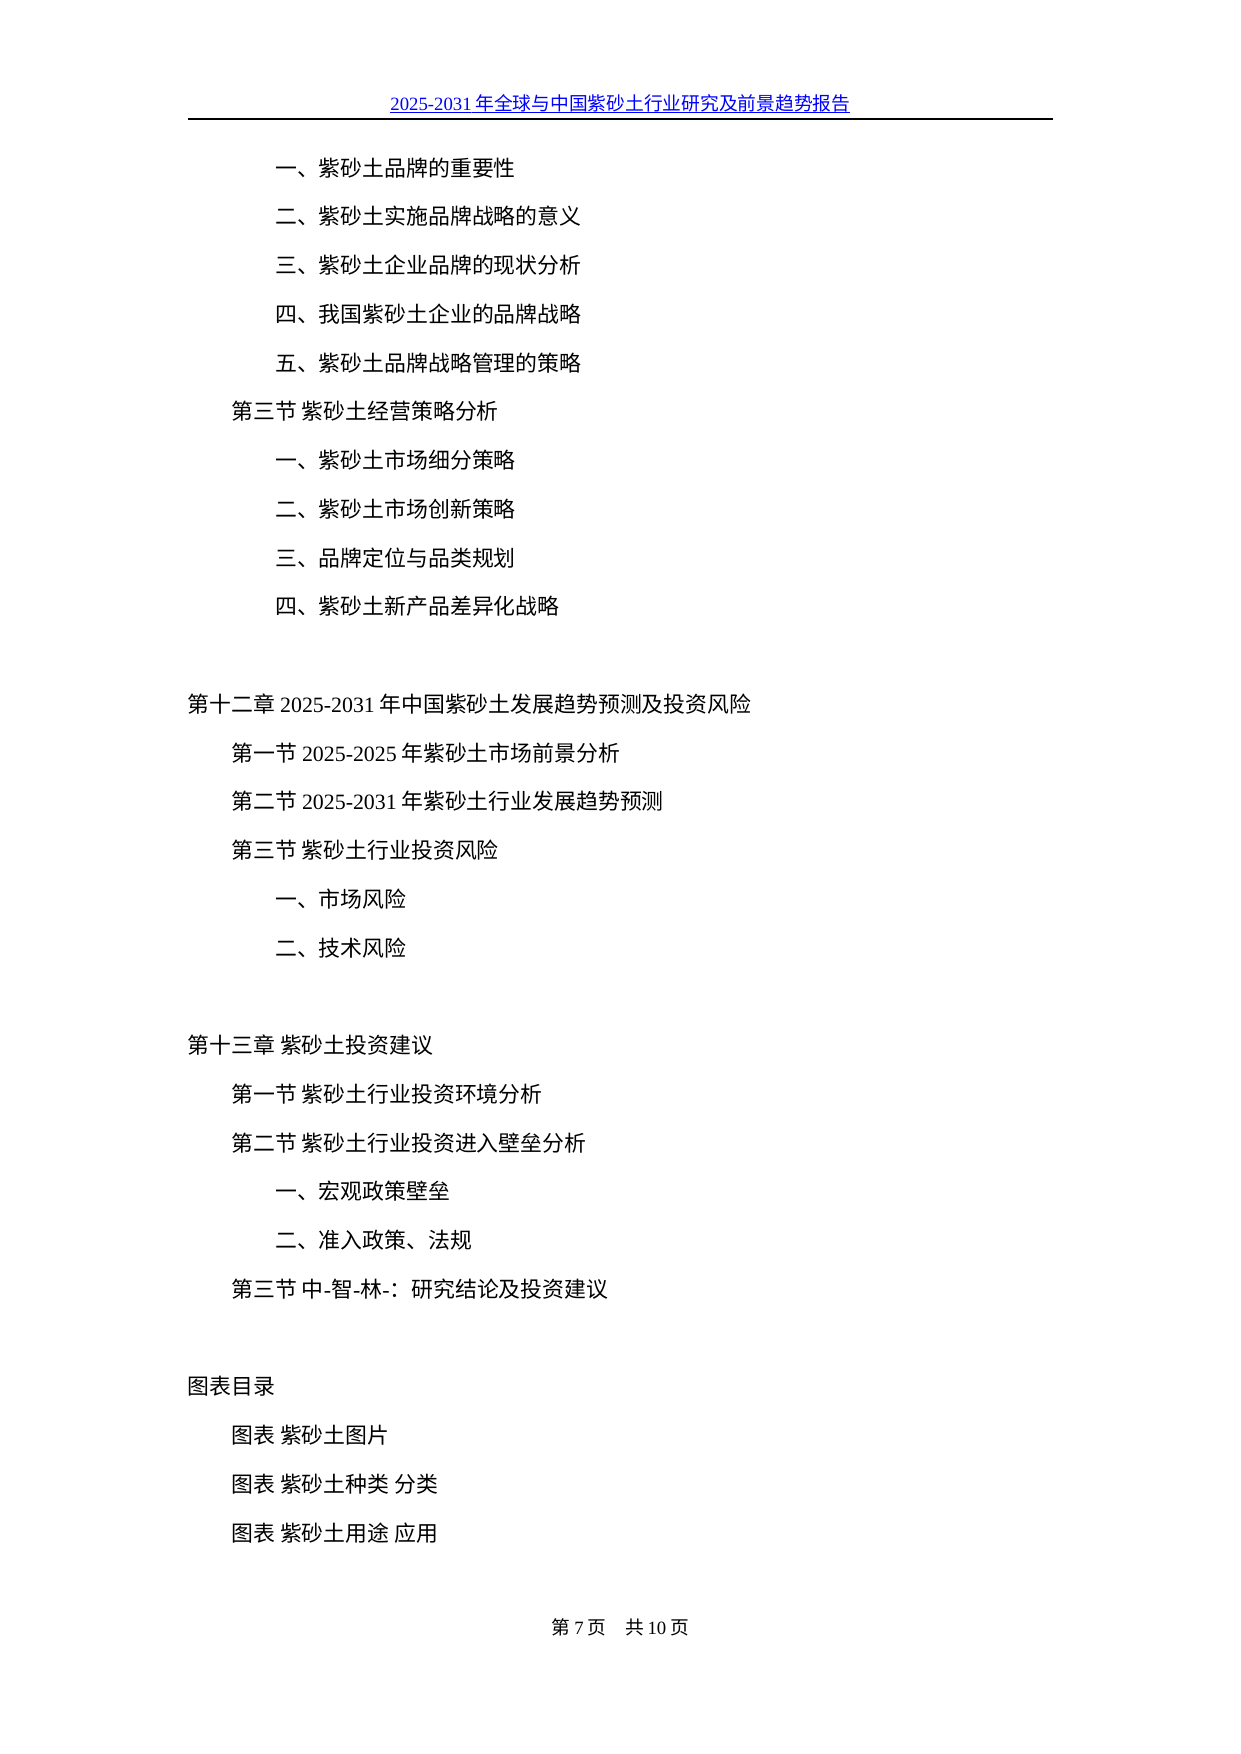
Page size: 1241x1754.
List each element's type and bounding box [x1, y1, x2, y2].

text [187, 150, 1053, 1548]
